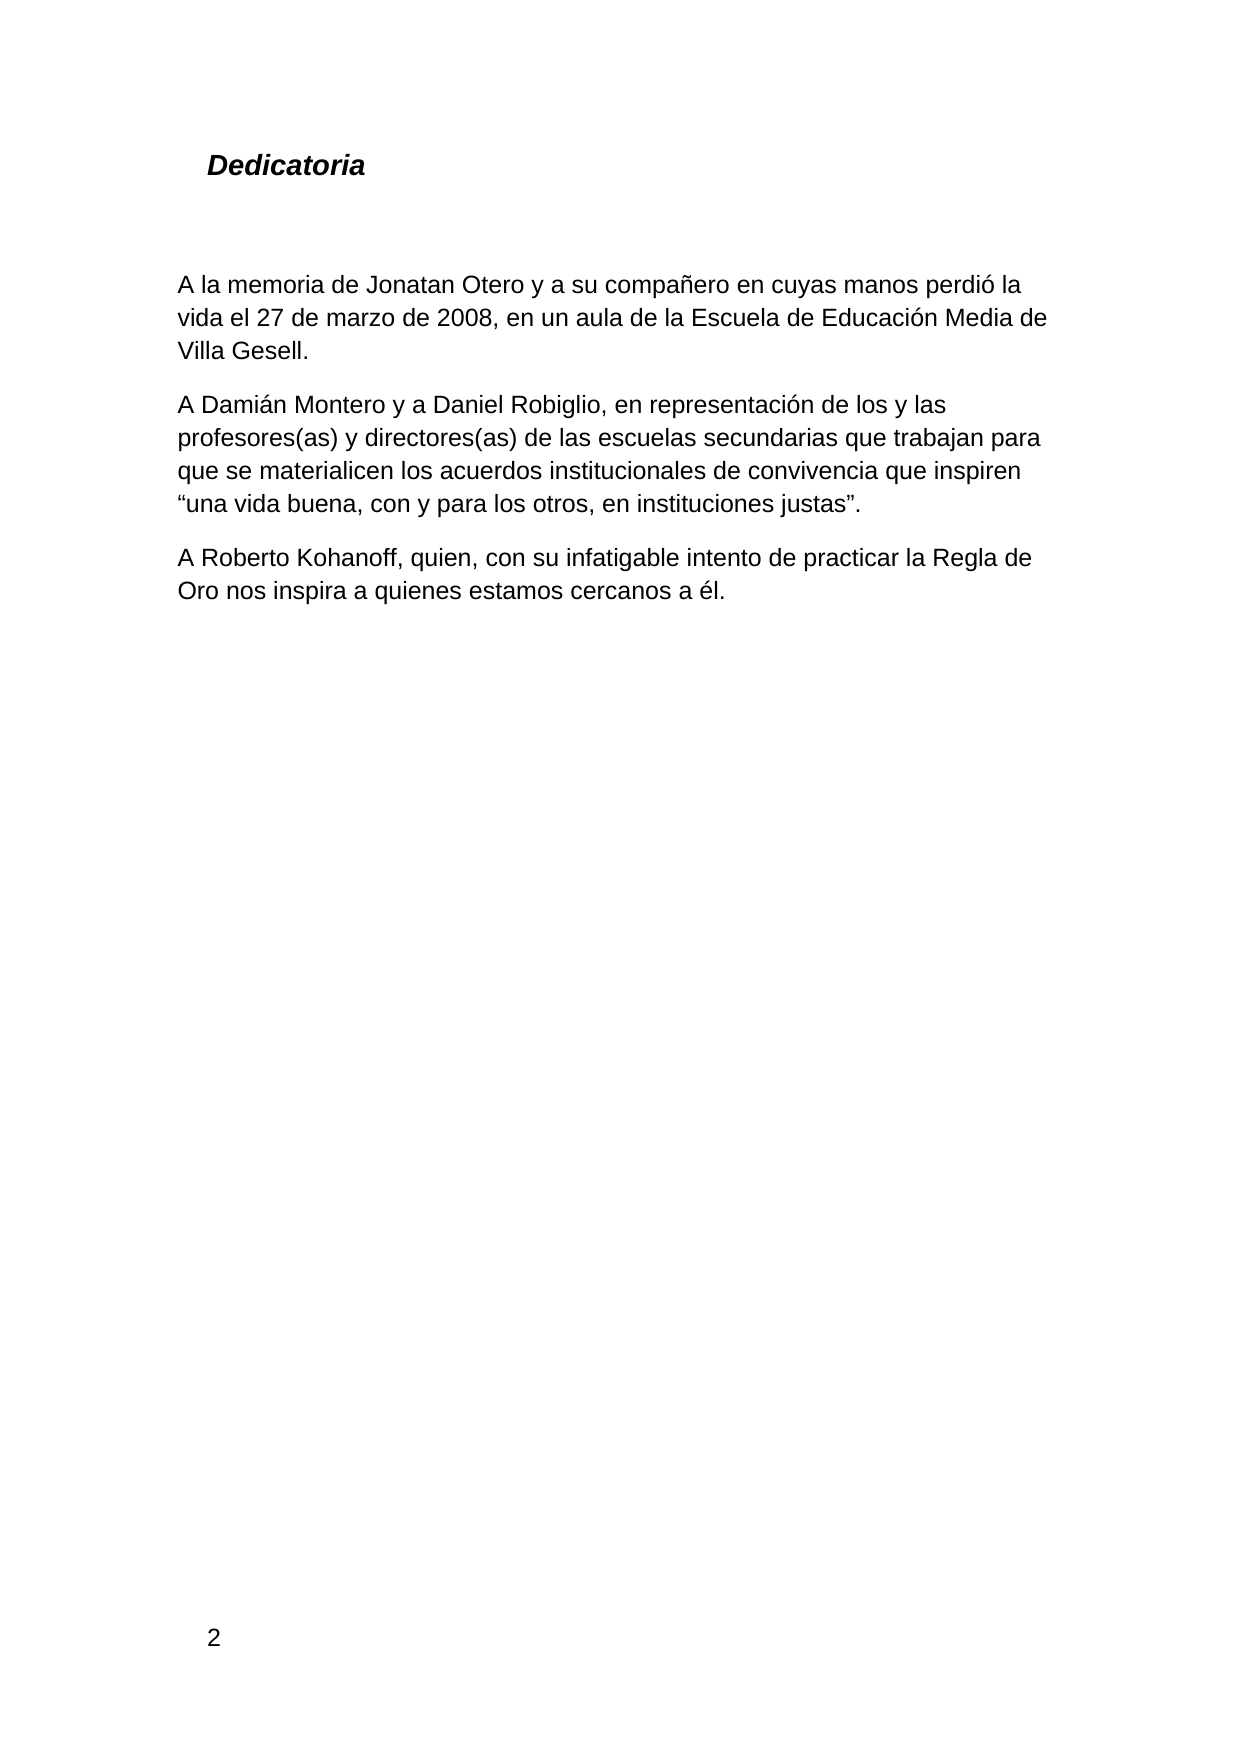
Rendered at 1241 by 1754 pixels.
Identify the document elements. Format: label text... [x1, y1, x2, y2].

text A Damián Montero y a Daniel Robiglio, en representación de los y las profesores(as) y directores(as) de las escuelas secundarias que trabajan para que se materialicen los acuerdos institucionales de convivencia que inspiren “una vida buena, con y para los otros, en instituciones justas”. [177, 390, 1063, 517]
text A la memoria de Jonatan Otero y a su compañero en cuyas manos perdió la vida el 27 de marzo de 2008, en un aula de la Escuela de Educación Media de Villa Gesell. [177, 270, 1063, 364]
text Dedicatoria [177, 148, 1063, 181]
text A Roberto Kohanoff, quien, con su infatigable intento de practicar la Regla de Oro nos inspira a quienes estamos cercanos a él. [177, 543, 1063, 604]
